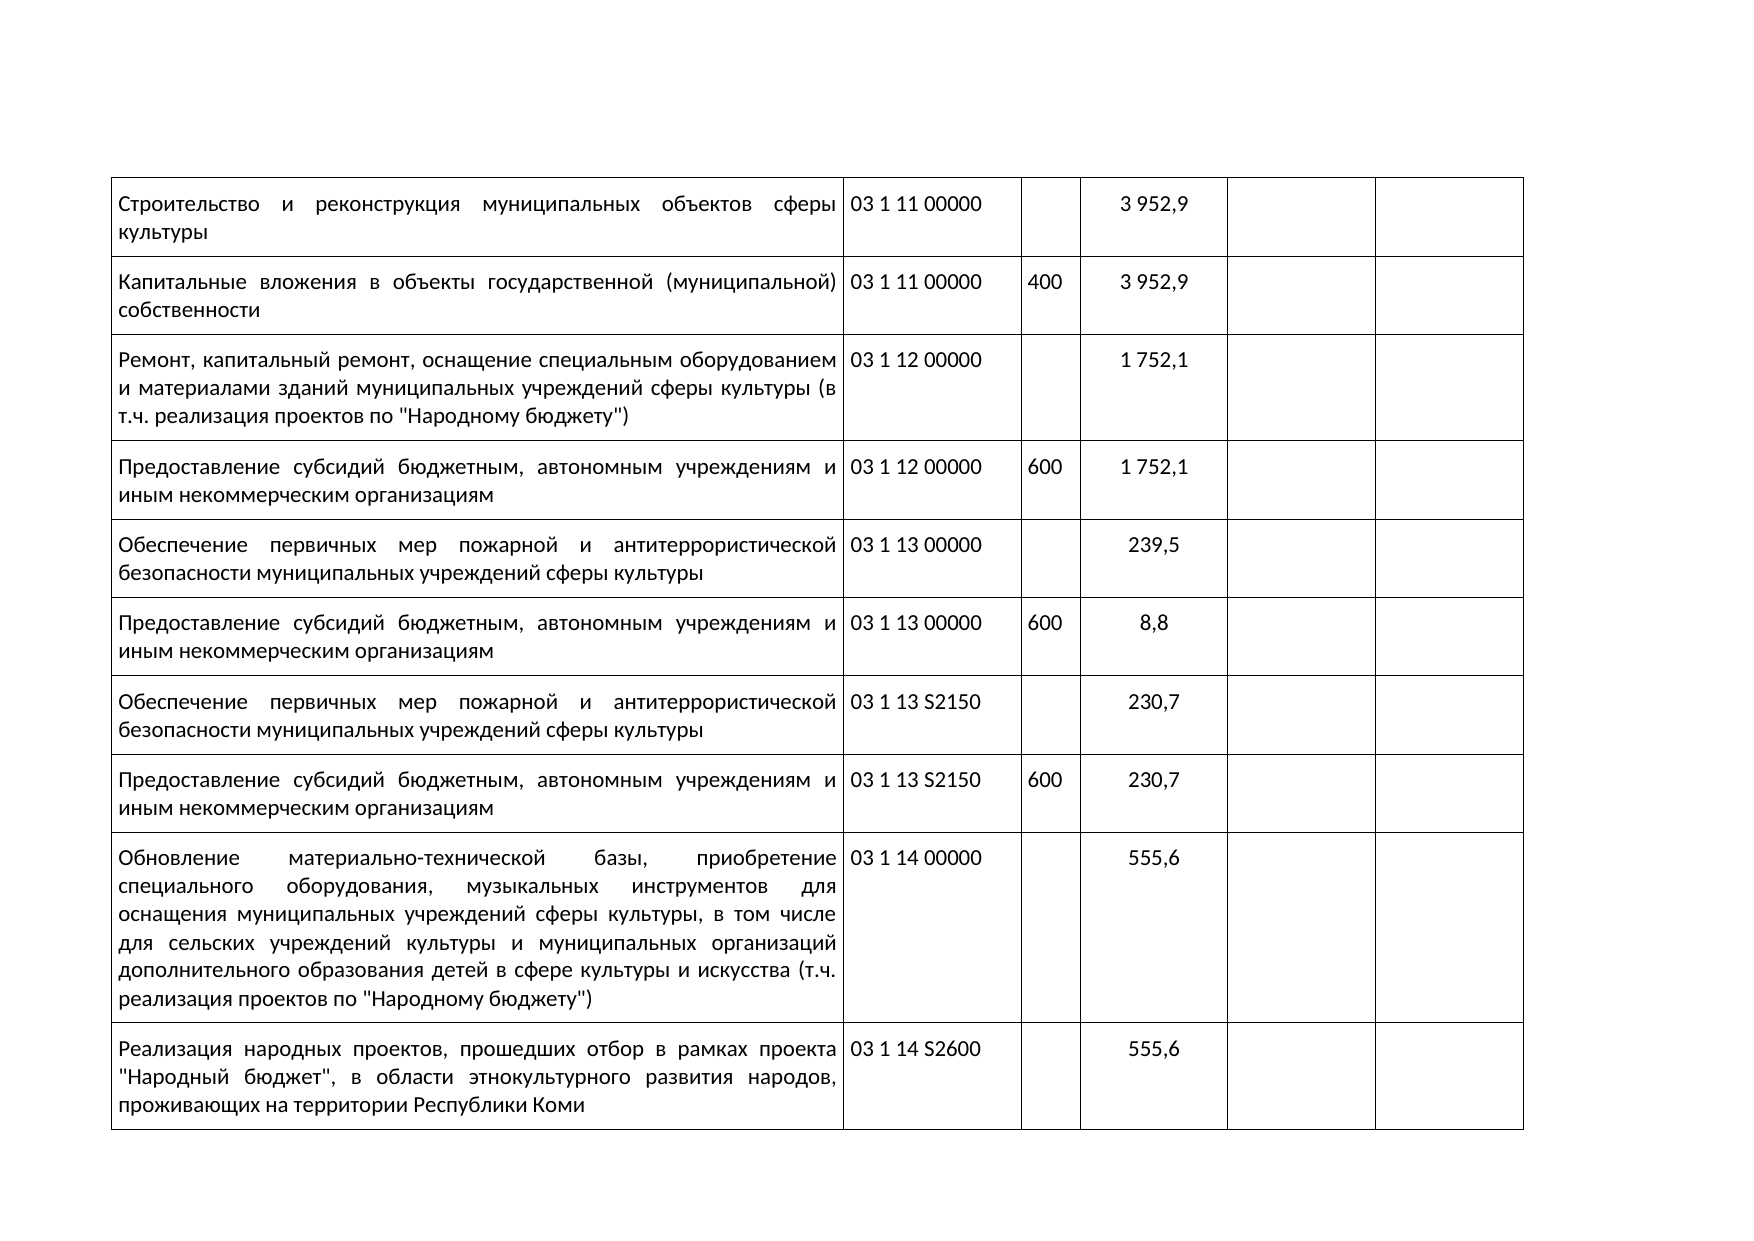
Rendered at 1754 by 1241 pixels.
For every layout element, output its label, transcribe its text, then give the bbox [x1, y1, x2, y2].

table_cell 03 1 14 S2600 [844, 1023, 1021, 1129]
table_cell 600 [1022, 441, 1080, 518]
table_cell Предоставление субсидий бюджетным, автономным учреждениям и иным некоммерческим организациям [112, 441, 843, 518]
table_cell 3 952,9 [1081, 178, 1227, 256]
table_cell 03 1 12 00000 [844, 335, 1021, 440]
table_cell 1 752,1 [1081, 441, 1227, 518]
table_cell Предоставление субсидий бюджетным, автономным учреждениям и иным некоммерческим организациям [112, 598, 843, 675]
table_cell [1376, 257, 1523, 334]
table_cell [1022, 1023, 1080, 1129]
table_cell Капитальные вложения в объекты государственной (муниципальной) собственности [112, 257, 843, 334]
table_cell [1376, 178, 1523, 256]
table_cell [1022, 676, 1080, 753]
table_cell 03 1 11 00000 [844, 257, 1021, 334]
table_cell 600 [1022, 755, 1080, 832]
table_cell 3 952,9 [1081, 257, 1227, 334]
table_cell 555,6 [1081, 1023, 1227, 1129]
table_cell [1228, 598, 1375, 675]
table_cell [1228, 257, 1375, 334]
table_cell [1228, 1023, 1375, 1129]
table_cell 03 1 13 00000 [844, 520, 1021, 597]
table_cell Обновление материально-технической базы, приобретение специального оборудования, музыкальных инструментов для оснащения муниципальных учреждений сферы культуры, в том числе для сельских учреждений культуры и муниципальных организаций дополнительного образования детей в сфере культуры и искусства (т.ч. реализация проектов по "Народному бюджету") [112, 833, 843, 1022]
table_cell 400 [1022, 257, 1080, 334]
table_cell 03 1 11 00000 [844, 178, 1021, 256]
table_cell 03 1 13 S2150 [844, 755, 1021, 832]
table_cell [1376, 441, 1523, 518]
table_cell 8,8 [1081, 598, 1227, 675]
table_cell 03 1 12 00000 [844, 441, 1021, 518]
table_cell [1022, 520, 1080, 597]
table_cell 03 1 13 00000 [844, 598, 1021, 675]
table_cell 239,5 [1081, 520, 1227, 597]
table_cell 03 1 14 00000 [844, 833, 1021, 1022]
table_cell [1376, 676, 1523, 753]
table_cell Ремонт, капитальный ремонт, оснащение специальным оборудованием и материалами зданий муниципальных учреждений сферы культуры (в т.ч. реализация проектов по "Народному бюджету") [112, 335, 843, 440]
table_cell [1228, 178, 1375, 256]
table_cell [1022, 335, 1080, 440]
table_cell [1022, 833, 1080, 1022]
table_cell Обеспечение первичных мер пожарной и антитеррористической безопасности муниципальных учреждений сферы культуры [112, 520, 843, 597]
table_cell 600 [1022, 598, 1080, 675]
table_cell [1376, 755, 1523, 832]
table_cell [1228, 755, 1375, 832]
table_cell Предоставление субсидий бюджетным, автономным учреждениям и иным некоммерческим организациям [112, 755, 843, 832]
table_cell Строительство и реконструкция муниципальных объектов сферы культуры [112, 178, 843, 256]
table_cell [1022, 178, 1080, 256]
table_cell [1376, 335, 1523, 440]
table_cell 230,7 [1081, 755, 1227, 832]
table_cell [1228, 520, 1375, 597]
table_cell [1376, 833, 1523, 1022]
table_cell [1228, 335, 1375, 440]
table_cell 03 1 13 S2150 [844, 676, 1021, 753]
table_cell Реализация народных проектов, прошедших отбор в рамках проекта "Народный бюджет", в области этнокультурного развития народов, проживающих на территории Республики Коми [112, 1023, 843, 1129]
table_cell Обеспечение первичных мер пожарной и антитеррористической безопасности муниципальных учреждений сферы культуры [112, 676, 843, 753]
table_cell [1376, 520, 1523, 597]
table_cell 555,6 [1081, 833, 1227, 1022]
table_cell [1376, 1023, 1523, 1129]
table_cell [1228, 833, 1375, 1022]
table_cell [1376, 598, 1523, 675]
table_cell 230,7 [1081, 676, 1227, 753]
table_cell [1228, 441, 1375, 518]
table_cell 1 752,1 [1081, 335, 1227, 440]
table_cell [1228, 676, 1375, 753]
